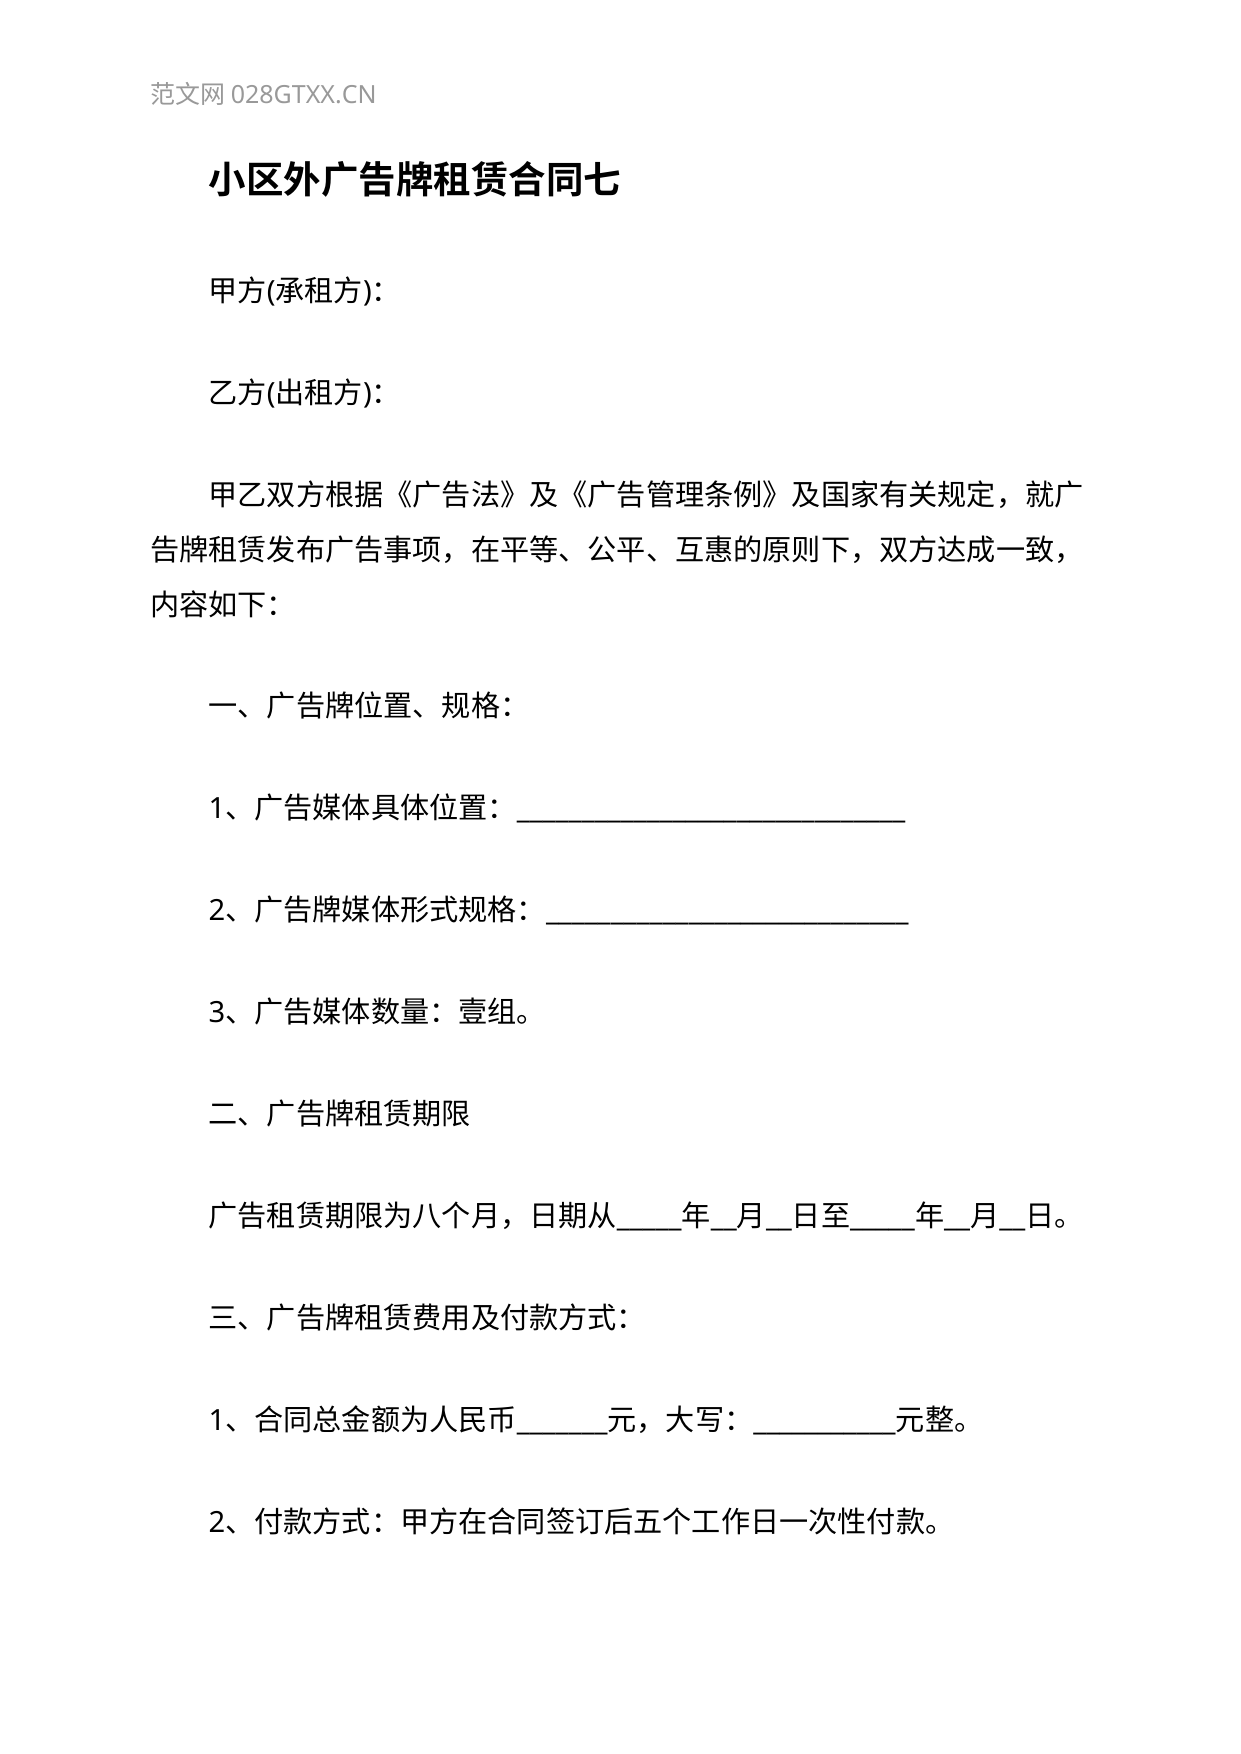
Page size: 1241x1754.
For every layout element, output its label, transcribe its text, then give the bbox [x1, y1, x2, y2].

text 甲方(承租方)： [150, 267, 1090, 310]
text 一、广告牌位置、规格： [150, 683, 1090, 725]
text 2、付款方式：甲方在合同签订后五个工作日一次性付款。 [150, 1498, 1090, 1541]
text 小区外广告牌租赁合同七 [150, 150, 1090, 204]
text 1、广告媒体具体位置：______________________________ [150, 785, 1090, 827]
text 3、广告媒体数量：壹组。 [150, 989, 1090, 1031]
text 广告租赁期限为八个月，日期从_____年__月__日至_____年__月__日。 [150, 1192, 1090, 1235]
text 乙方(出租方)： [150, 369, 1090, 412]
text 甲乙双方根据《广告法》及《广告管理条例》及国家有关规定，就广告牌租赁发布广告事项，在平等、公平、互惠的原则下，双方达成一致，内容如下： [150, 471, 1090, 623]
text 二、广告牌租赁期限 [150, 1091, 1090, 1133]
text 2、广告牌媒体形式规格：____________________________ [150, 887, 1090, 929]
text 三、广告牌租赁费用及付款方式： [150, 1294, 1090, 1337]
text 1、合同总金额为人民币_______元，大写：___________元整。 [150, 1396, 1090, 1438]
